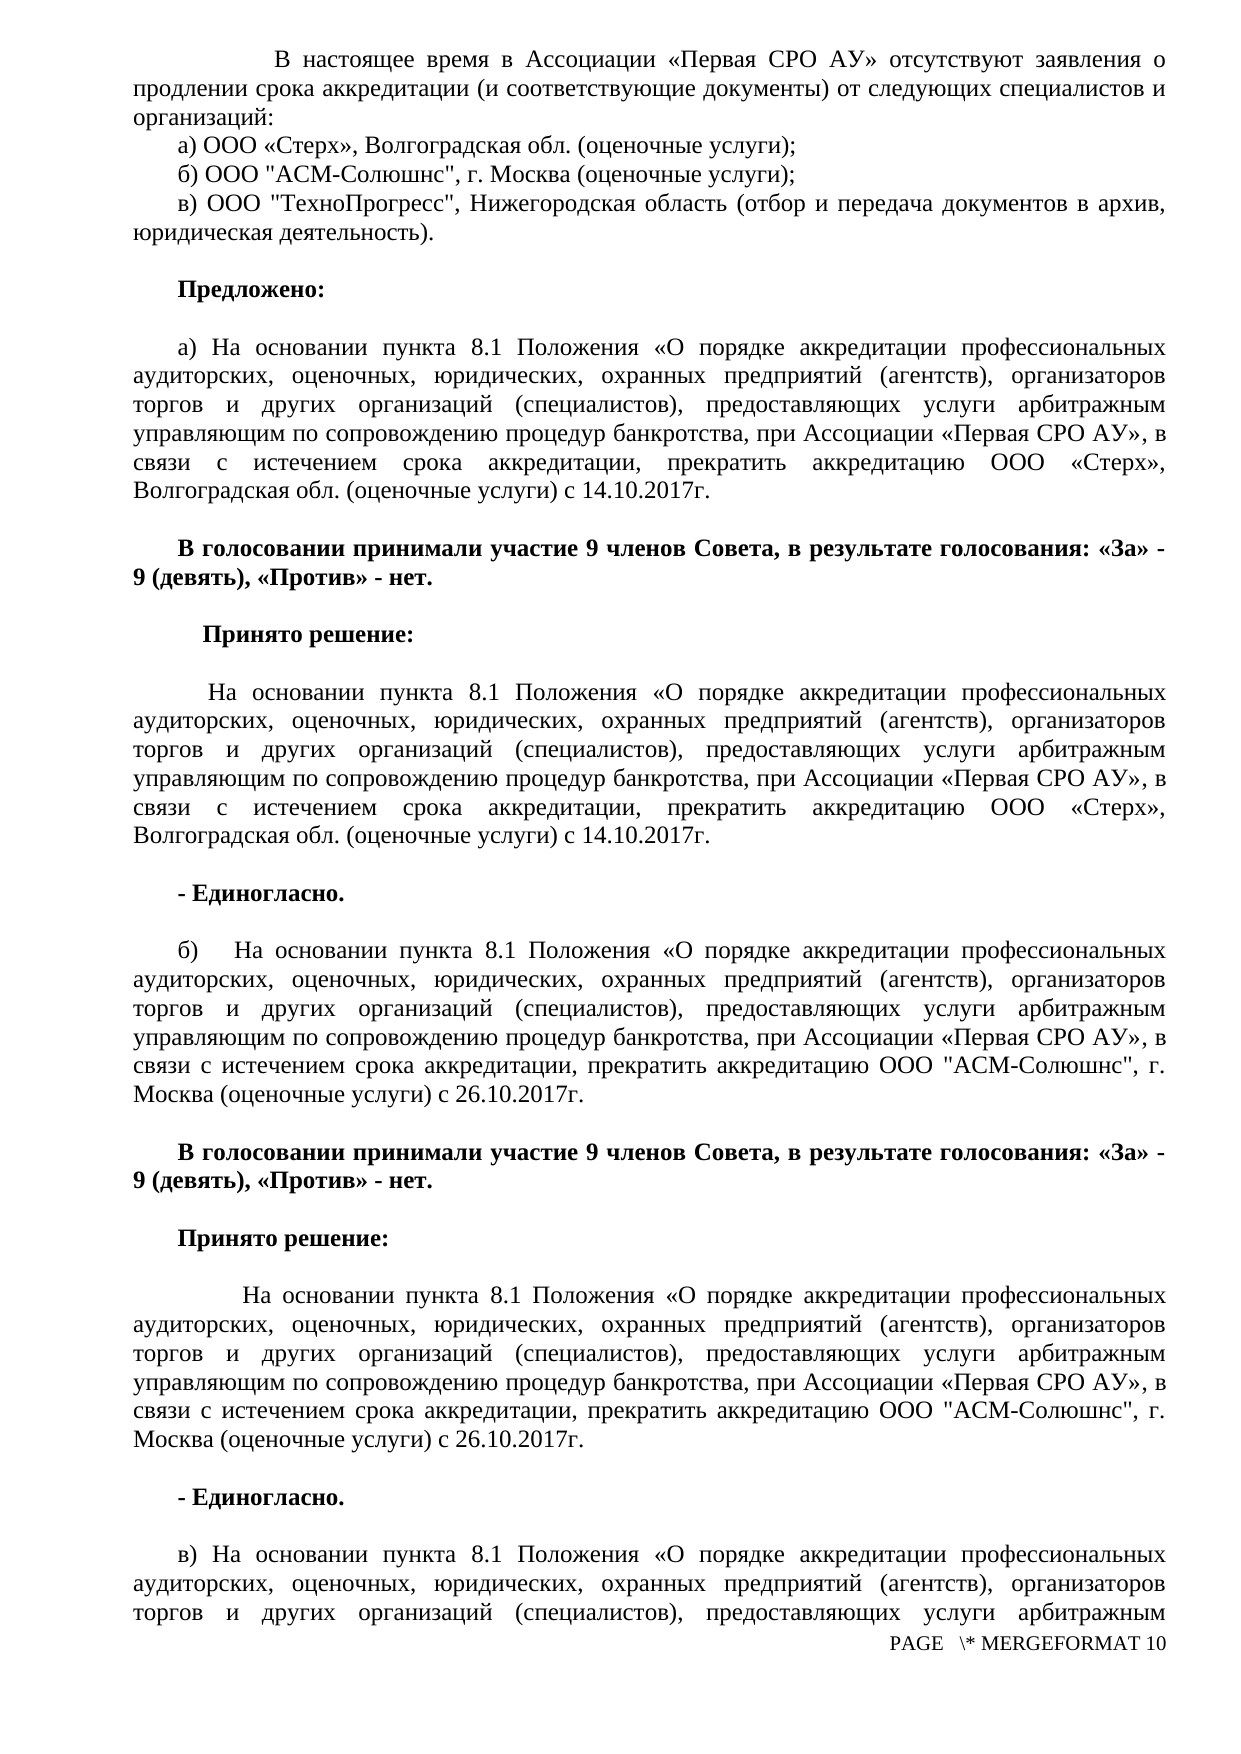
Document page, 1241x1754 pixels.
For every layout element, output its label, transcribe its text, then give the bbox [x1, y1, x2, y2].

text а) На основании пункта 8.1 Положения «О порядке аккредитации профессиональных аудиторских, оценочных, юридических, охранных предприятий (агентств), организаторов торгов и других организаций (специалистов), предоставляющих услуги арбитражным управляющим по сопровождению процедур банкротства, при Ассоциации «Первая СРО АУ», в связи с истечением срока аккредитации, прекратить аккредитацию ООО «Стерх», Волгоградская обл. (оценочные услуги) с 14.10.2017г. [133, 332, 1167, 504]
text В настоящее время в Ассоциации «Первая СРО АУ» отсутствуют заявления о продлении срока аккредитации (и соответствующие документы) от следующих специалистов и организаций: [133, 44, 1167, 131]
text Принято решение: [133, 1223, 1167, 1252]
text На основании пункта 8.1 Положения «О порядке аккредитации профессиональных аудиторских, оценочных, юридических, охранных предприятий (агентств), организаторов торгов и других организаций (специалистов), предоставляющих услуги арбитражным управляющим по сопровождению процедур банкротства, при Ассоциации «Первая СРО АУ», в связи с истечением срока аккредитации, прекратить аккредитацию ООО «Стерх», Волгоградская обл. (оценочные услуги) с 14.10.2017г. [133, 677, 1167, 849]
title - Единогласно. [133, 1482, 1167, 1511]
text в) ООО "ТехноПрогресс", Нижегородская область (отбор и передача документов в архив, юридическая деятельность). [133, 188, 1167, 246]
text б) ООО "АСМ-Солюшнс", г. Москва (оценочные услуги); [133, 159, 1167, 188]
title - Единогласно. [133, 878, 1167, 907]
list На основании пункта 8.1 Положения «О порядке аккредитации профессиональных аудиторских, оценочных, юридических, охранных предприятий (агентств), организаторов торгов и других организаций (специалистов), предоставляющих услуги арбитражным управляющим по сопровождению процедур банкротства, при Ассоциации «Первая СРО АУ», в связи с истечением срока аккредитации, прекратить аккредитацию ООО "АСМ-Солюшнс", г. Москва (оценочные услуги) с 26.10.2017г. [133, 1281, 1167, 1453]
text В голосовании принимали участие 9 членов Совета, в результате голосования: «За» - 9 (девять), «Против» - нет. [133, 1137, 1167, 1194]
text Принято решение: [133, 619, 1167, 648]
list б) На основании пункта 8.1 Положения «О порядке аккредитации профессиональных аудиторских, оценочных, юридических, охранных предприятий (агентств), организаторов торгов и других организаций (специалистов), предоставляющих услуги арбитражным управляющим по сопровождению процедур банкротства, при Ассоциации «Первая СРО АУ», в связи с истечением срока аккредитации, прекратить аккредитацию ООО "АСМ-Солюшнс", г. Москва (оценочные услуги) с 26.10.2017г. [133, 936, 1167, 1108]
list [133, 1539, 1167, 1626]
text В голосовании принимали участие 9 членов Совета, в результате голосования: «За» - 9 (девять), «Против» - нет. [133, 533, 1167, 591]
text а) ООО «Стерх», Волгоградская обл. (оценочные услуги); [133, 131, 1167, 159]
text Предложено: [133, 274, 1167, 303]
